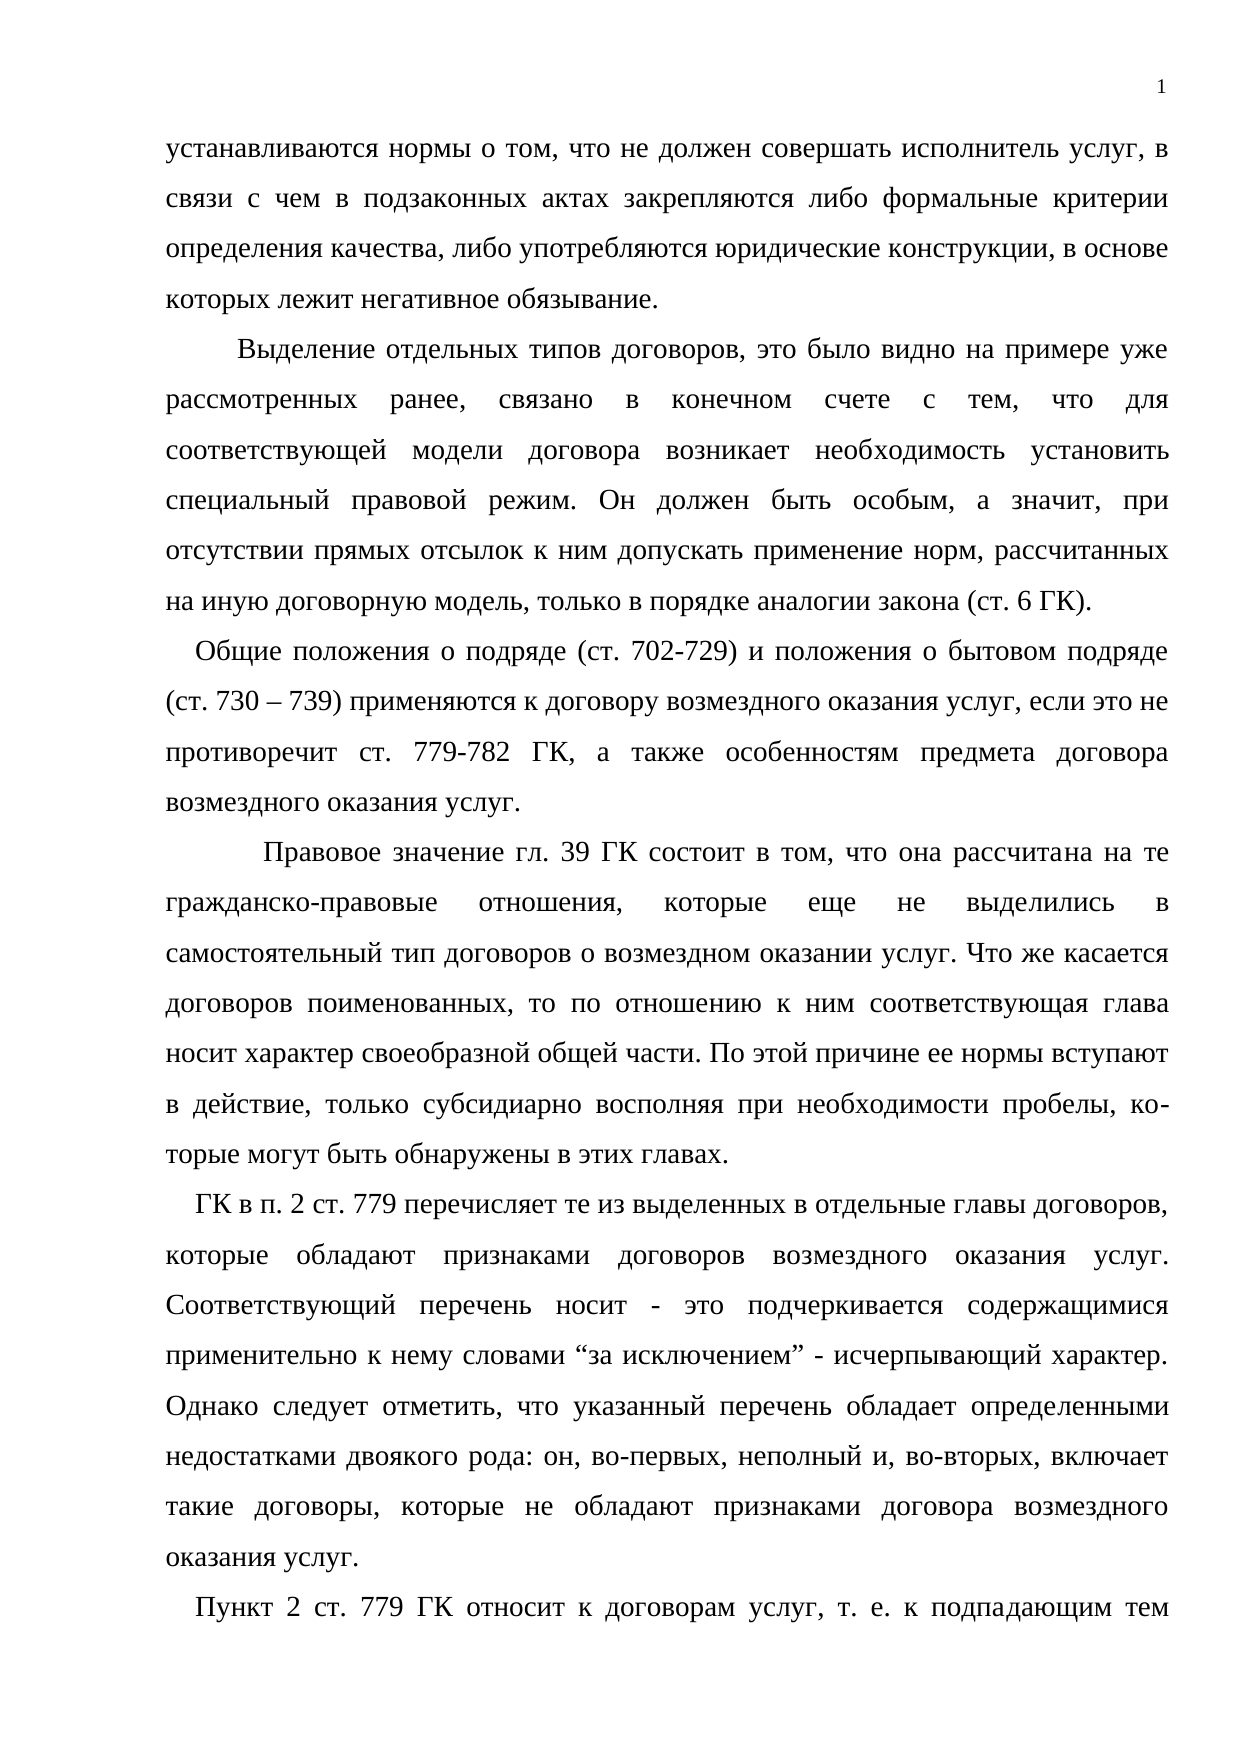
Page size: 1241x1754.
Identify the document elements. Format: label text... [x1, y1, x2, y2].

text ГК в п. 2 ст. 779 перечисляет те из выделенных в отдельные главы договоров, которые обладают признаками договоров возмездного оказания услуг. Соответствующий перечень носит - это подчеркивается содержащимися применительно к нему словами “за исключением” - исчерпывающий характер. Однако следует отметить, что указанный перечень обладает определенными недостатками двоякого рода: он, во-первых, неполный и, во-вторых, включает такие договоры, которые не обладают признаками договора возмездного оказания услуг. [165, 1186, 1169, 1572]
text Правовое значение гл. 39 ГК состоит в том, что она рассчитана на те гражданско-правовые отношения, которые еще не выделились в самостоятельный тип договоров о возмездном оказании услуг. Что же касается договоров поименованных, то по отношению к ним соответствующая глава носит характер своеобразной общей части. По этой причине ее нормы вступают в действие, только субсидиарно восполняя при необходимости пробелы, которые могут быть обнаружены в этих главах. [165, 834, 1169, 1170]
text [165, 130, 1169, 314]
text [165, 1589, 1169, 1622]
text Выделение отдельных типов договоров, это было видно на примере уже рассмотренных ранее, связано в конечном счете с тем, что для соответствующей модели договора возникает необходимость установить специальный правовой режим. Он должен быть особым, а значит, при отсутствии прямых отсылок к ним допускать применение норм, рассчитанных на иную договорную модель, только в порядке аналогии закона (ст. 6 ГК). [165, 331, 1169, 616]
text Общие положения о подряде (ст. 702-729) и положения о бытовом подряде (ст. 730 – 739) применяются к договору возмездного оказания услуг, если это не противоречит ст. 779-782 ГК, а также особенностям предмета договора возмездного оказания услуг. [165, 633, 1169, 817]
